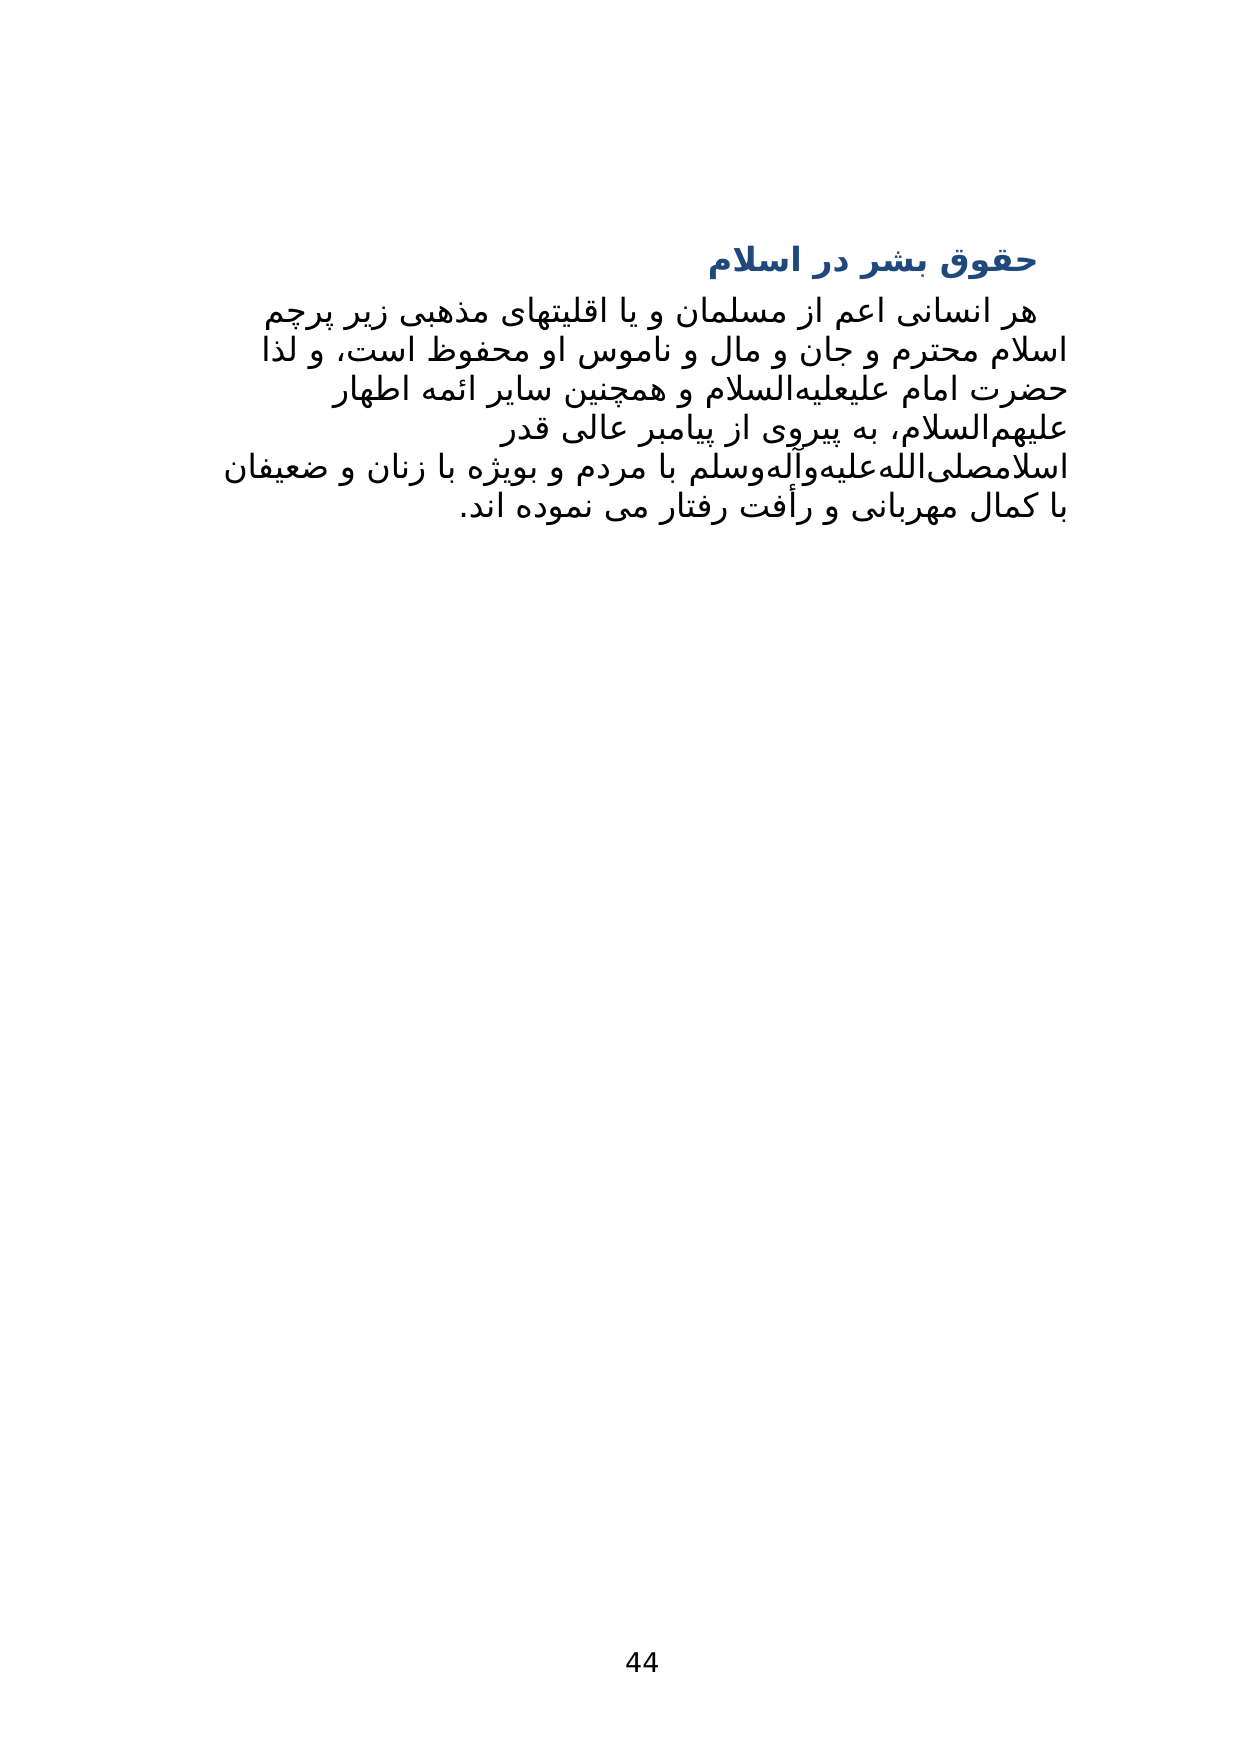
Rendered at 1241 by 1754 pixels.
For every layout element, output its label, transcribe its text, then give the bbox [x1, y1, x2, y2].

text هر انسانی اعم از مسلمان و يا اقليتهای مذهبی زير پرچم اسلام محترم و جان و مال و ناموس او محفوظ است، و لذا حضرت امام علیعليه‌السلام و همچنين ساير ائمه اطهار عليهم‌السلام، به پيروی از پيامبر عالی قدر اسلامصلی‌الله‌عليه‌وآله‌وسلم با مردم و بويژه با زنان و ضعيفان با كمال مهربانی و رأفت رفتار می نموده اند. [216, 292, 1069, 525]
subtitle حقوق بشر در اسلام [216, 241, 1069, 279]
